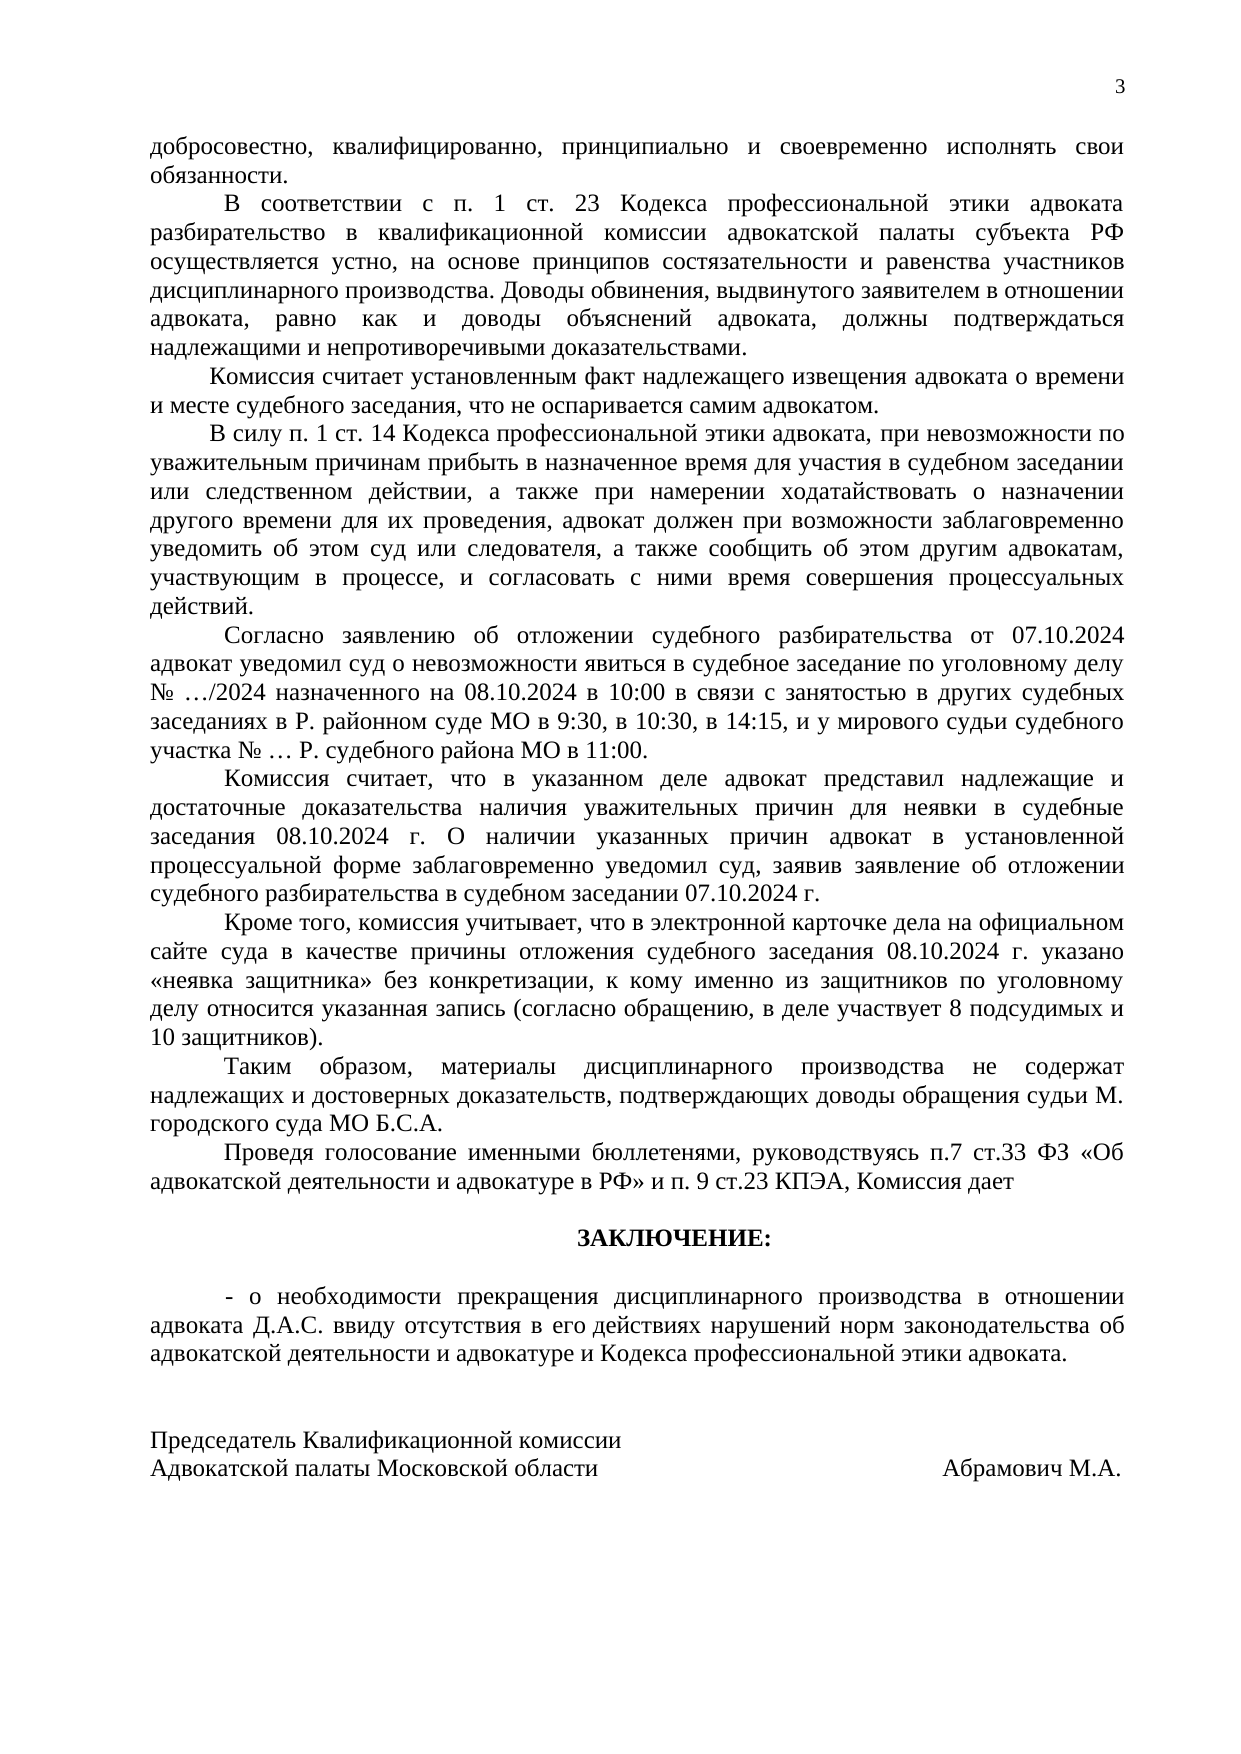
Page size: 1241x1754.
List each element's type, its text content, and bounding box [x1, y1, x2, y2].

text Комиссия считает установленным факт надлежащего извещения адвоката о времени и месте судебного заседания, что не оспаривается самим адвокатом. [150, 361, 1125, 418]
text В соответствии с п. 1 ст. 23 Кодекса профессиональной этики адвоката разбирательство в квалификационной комиссии адвокатской палаты субъекта РФ осуществляется устно, на основе принципов состязательности и равенства участников дисциплинарного производства. Доводы обвинения, выдвинутого заявителем в отношении адвоката, равно как и доводы объяснений адвоката, должны подтверждаться надлежащими и непротиворечивыми доказательствами. [150, 188, 1125, 361]
text Таким образом, материалы дисциплинарного производства не содержат надлежащих и достоверных доказательств, подтверждающих доводы обращения судьи М. городского суда МО Б.С.А. [150, 1051, 1125, 1137]
text В силу п. 1 ст. 14 Кодекса профессиональной этики адвоката, при невозможности по уважительным причинам прибыть в назначенное время для участия в судебном заседании или следственном действии, а также при намерении ходатайствовать о назначении другого времени для их проведения, адвокат должен при возможности заблаговременно уведомить об этом суд или следователя, а также сообщить об этом другим адвокатам, участвующим в процессе, и согласовать с ними время совершения процессуальных действий. [150, 418, 1125, 620]
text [150, 131, 1125, 188]
text - о необходимости прекращения дисциплинарного производства в отношении адвоката Д.А.С. ввиду отсутствия в его действиях нарушений норм законодательства об адвокатской деятельности и адвокатуре и Кодекса профессиональной этики адвоката. [150, 1281, 1125, 1367]
text ЗАКЛЮЧЕНИЕ: [150, 1223, 1125, 1252]
text Председатель Квалификационной комиссии [150, 1425, 1125, 1453]
text Адвокатской палаты Московской области Абрамович М.А. [150, 1453, 1125, 1482]
text Согласно заявлению об отложении судебного разбирательства от 07.10.2024 адвокат уведомил суд о невозможности явиться в судебное заседание по уголовному делу № …/2024 назначенного на 08.10.2024 в 10:00 в связи с занятостью в других судебных заседаниях в Р. районном суде МО в 9:30, в 10:30, в 14:15, и у мирового судьи судебного участка № … Р. судебного района МО в 11:00. [150, 620, 1125, 763]
text Проведя голосование именными бюллетенями, руководствуясь п.7 ст.33 ФЗ «Об адвокатской деятельности и адвокатуре в РФ» и п. 9 ст.23 КПЭА, Комиссия дает [150, 1137, 1125, 1195]
text Кроме того, комиссия учитывает, что в электронной карточке дела на официальном сайте суда в качестве причины отложения судебного заседания 08.10.2024 г. указано «неявка защитника» без конкретизации, к кому именно из защитников по уголовному делу относится указанная запись (согласно обращению, в деле участвует 8 подсудимых и 10 защитников). [150, 907, 1125, 1051]
text Комиссия считает, что в указанном деле адвокат представил надлежащие и достаточные доказательства наличия уважительных причин для неявки в судебные заседания 08.10.2024 г. О наличии указанных причин адвокат в установленной процессуальной форме заблаговременно уведомил суд, заявив заявление об отложении судебного разбирательства в судебном заседании 07.10.2024 г. [150, 763, 1125, 907]
